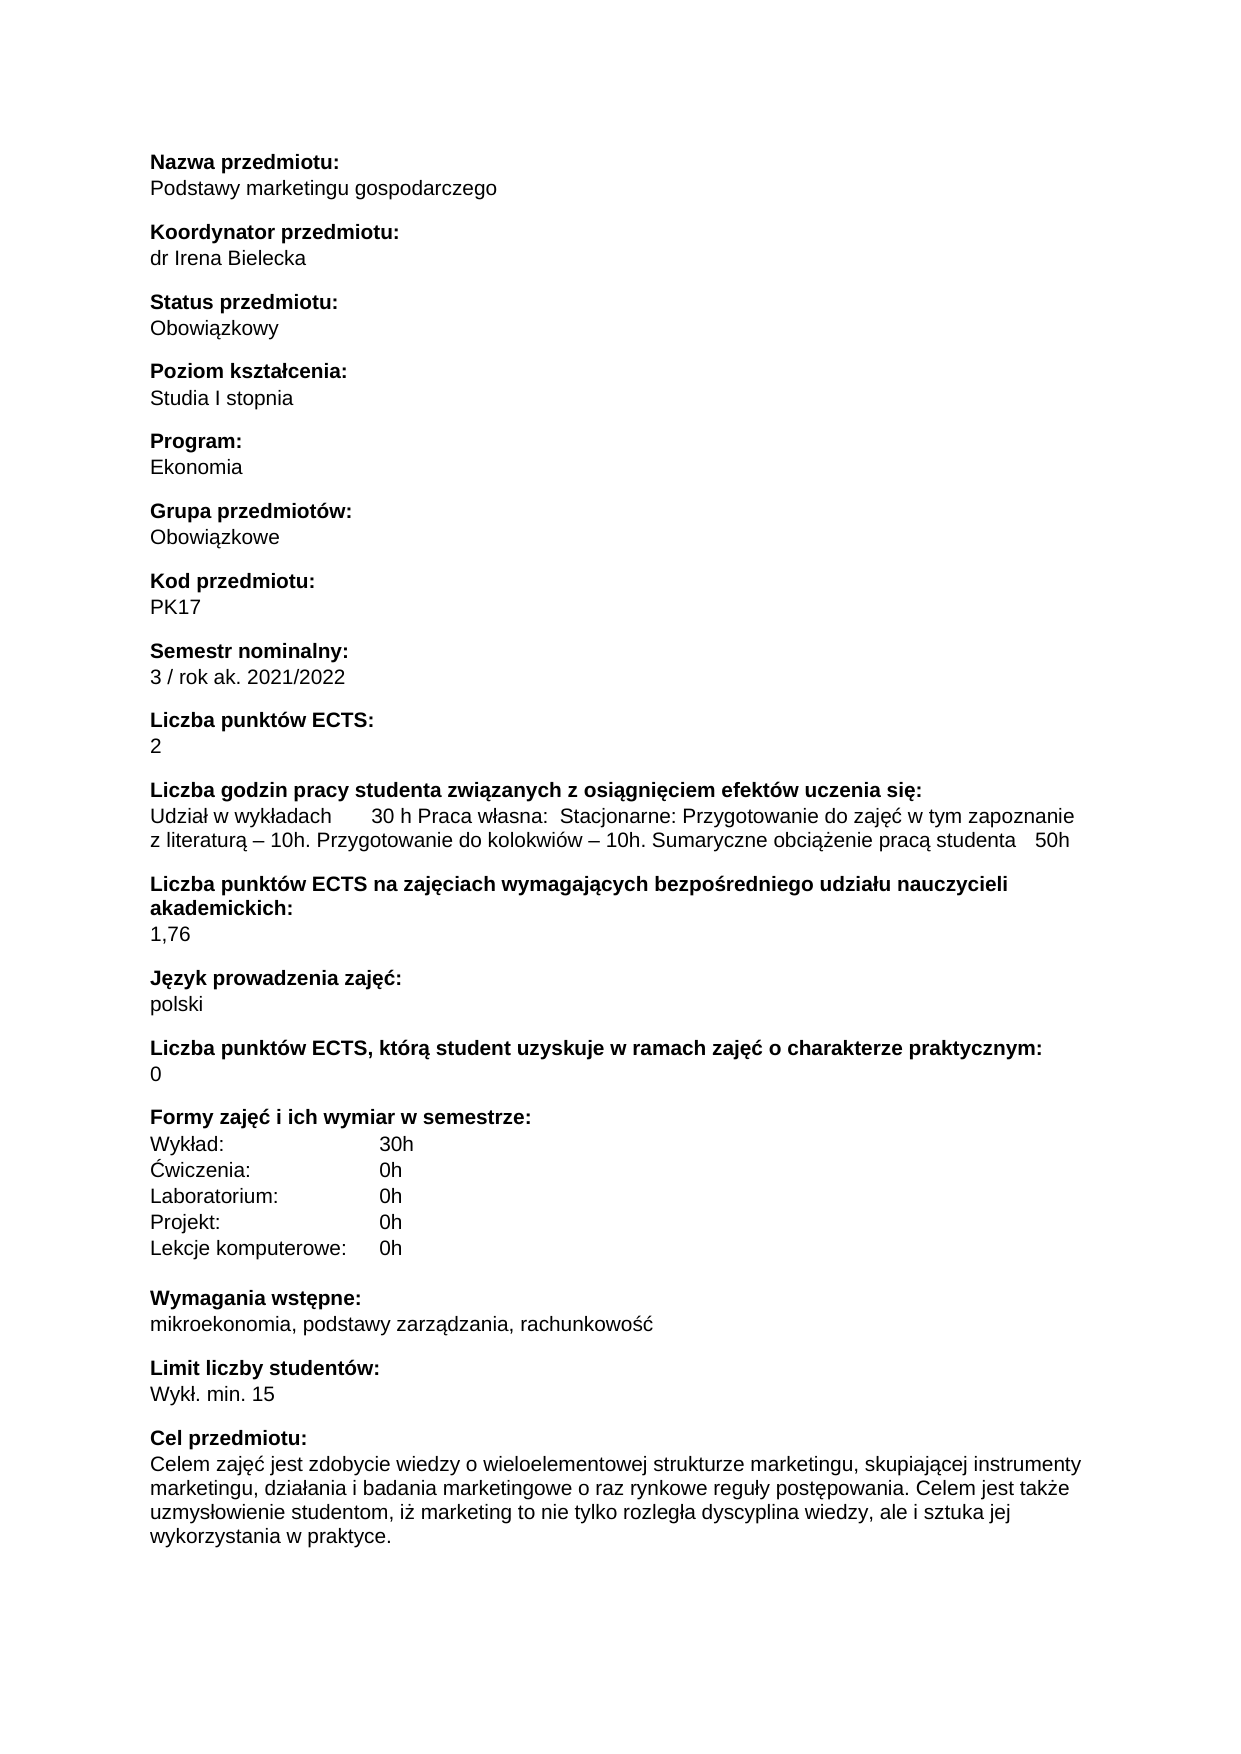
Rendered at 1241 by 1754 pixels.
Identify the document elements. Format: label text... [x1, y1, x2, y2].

table_cell 0h [369, 1182, 597, 1208]
table_cell Ćwiczenia: [140, 1158, 367, 1182]
text mikroekonomia, podstawy zarządzania, rachunkowość [150, 1312, 1090, 1336]
text Celem zajęć jest zdobycie wiedzy o wieloelementowej strukturze marketingu, skupiającej instrumenty marketingu, działania i badania marketingowe o raz rynkowe reguły postępowania. Celem jest także uzmysłowienie studentom, iż marketing to nie tylko rozległa dyscyplina wiedzy, ale i sztuka jej wykorzystania w praktyce. [150, 1452, 1090, 1547]
text Obowiązkowe [150, 525, 1090, 549]
text Liczba punktów ECTS: [150, 708, 1090, 732]
table_cell 0h [369, 1234, 597, 1260]
text 2 [150, 734, 1090, 758]
text 3 / rok ak. 2021/2022 [150, 664, 1090, 688]
table_cell Lekcje komputerowe: [140, 1236, 367, 1260]
text Wykł. min. 15 [150, 1382, 1090, 1406]
text Grupa przedmiotów: [150, 499, 1090, 523]
table_header 30h [369, 1132, 597, 1156]
text Obowiązkowy [150, 316, 1090, 339]
text Semestr nominalny: [150, 638, 1090, 662]
text Wymagania wstępne: [150, 1286, 1090, 1310]
text Liczba punktów ECTS, którą student uzyskuje w ramach zajęć o charakterze praktycznym: [150, 1035, 1090, 1059]
text Ekonomia [150, 455, 1090, 479]
text Język prowadzenia zajęć: [150, 966, 1090, 989]
text Cel przedmiotu: [150, 1426, 1090, 1449]
text 1,76 [150, 922, 1090, 946]
table_cell 0h [369, 1208, 597, 1234]
text Liczba godzin pracy studenta związanych z osiągnięciem efektów uczenia się: [150, 778, 1090, 802]
text Kod przedmiotu: [150, 569, 1090, 593]
text Program: [150, 429, 1090, 453]
text Studia I stopnia [150, 385, 1090, 409]
table_cell Laboratorium: [140, 1184, 367, 1208]
text Koordynator przedmiotu: [150, 220, 1090, 244]
table_cell Projekt: [140, 1210, 367, 1234]
table_cell 0h [369, 1156, 597, 1182]
text 0 [150, 1061, 1090, 1085]
text Liczba punktów ECTS na zajęciach wymagających bezpośredniego udziału nauczycieli akademickich: [150, 872, 1090, 920]
text dr Irena Bielecka [150, 246, 1090, 270]
text Status przedmiotu: [150, 289, 1090, 313]
text Nazwa przedmiotu: [150, 150, 1090, 174]
table_header Wykład: [140, 1132, 367, 1156]
text Formy zajęć i ich wymiar w semestrze: [150, 1105, 1090, 1129]
text Limit liczby studentów: [150, 1356, 1090, 1380]
text Poziom kształcenia: [150, 359, 1090, 383]
text Udział w wykładach 30 h Praca własna: Stacjonarne: Przygotowanie do zajęć w tym zapoznanie z literaturą – 10h. Przygotowanie do kolokwiów – 10h. Sumaryczne obciążenie pracą studenta 50h [150, 804, 1090, 852]
text PK17 [150, 595, 1090, 619]
text polski [150, 992, 1090, 1016]
text Podstawy marketingu gospodarczego [150, 176, 1090, 200]
